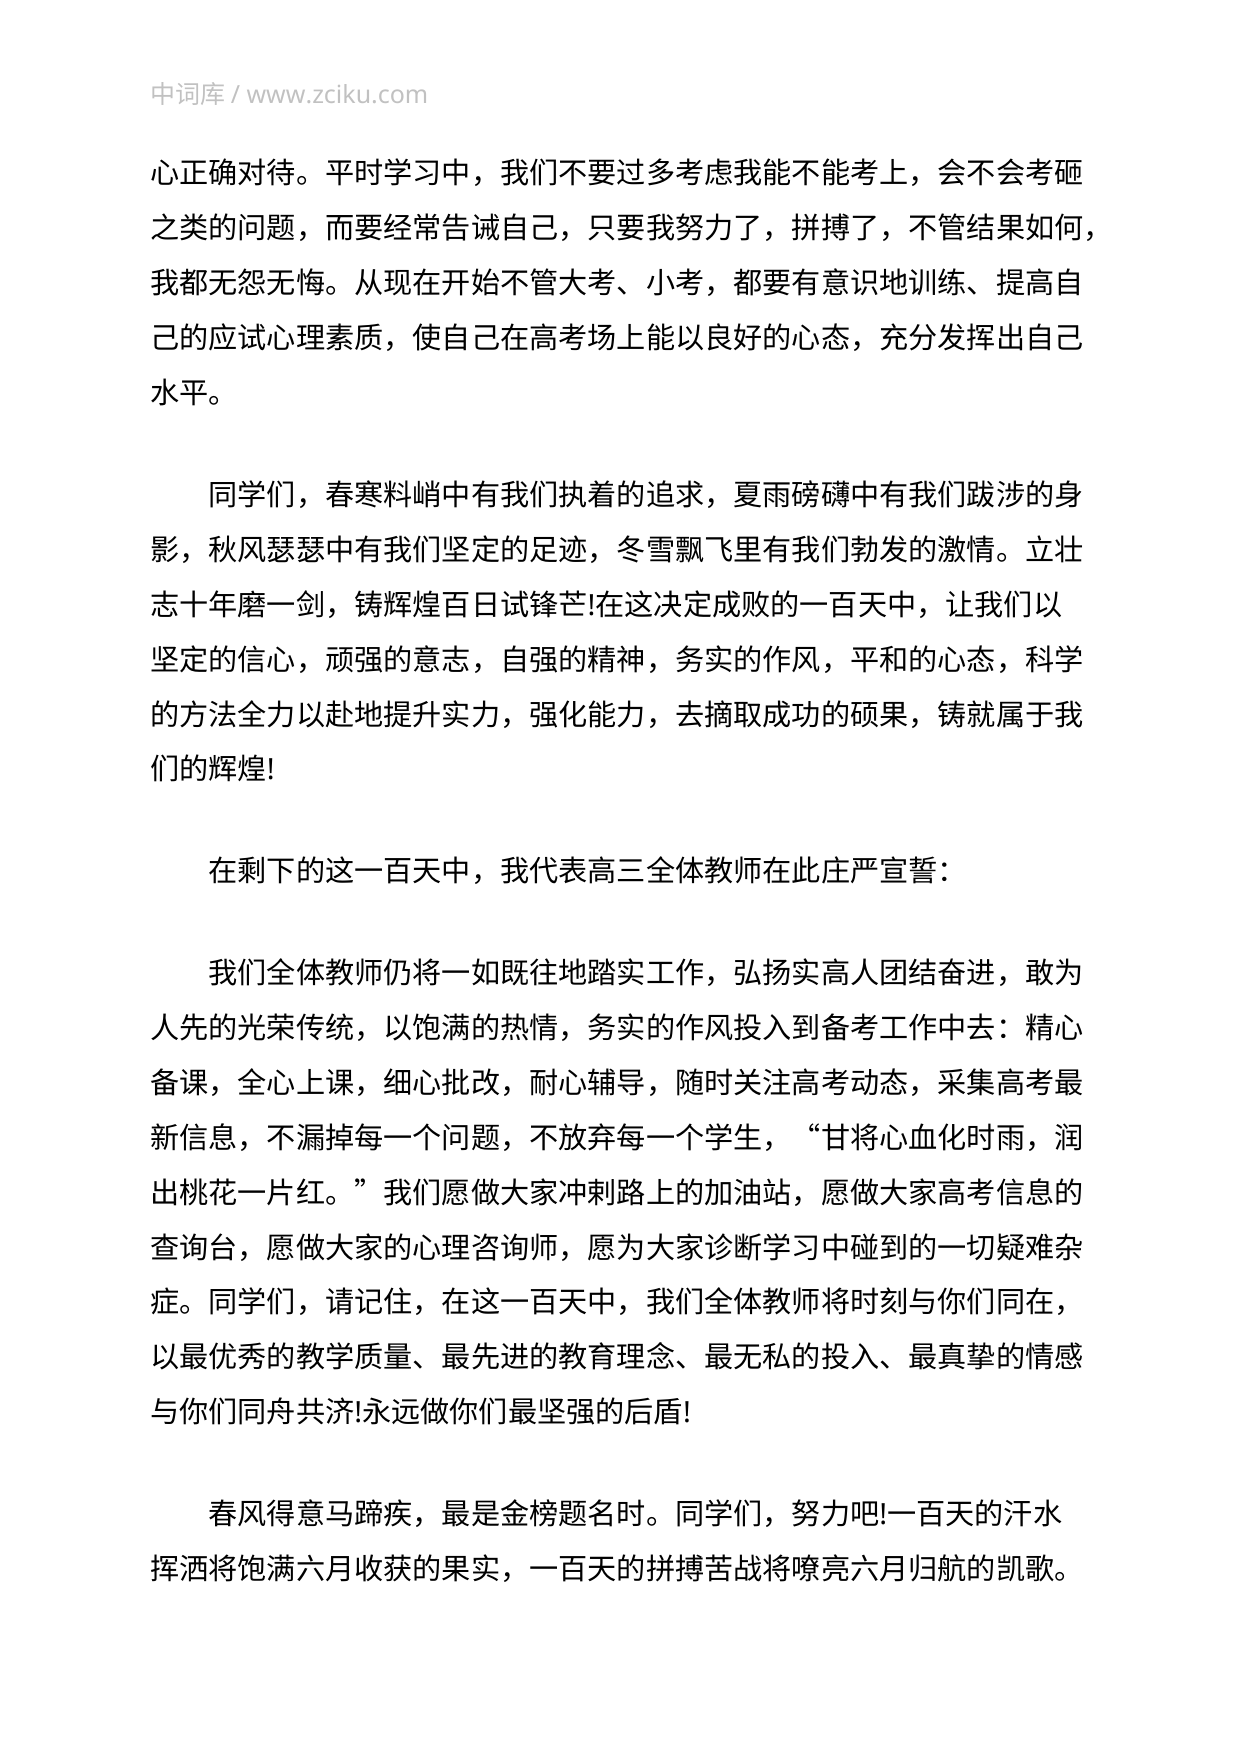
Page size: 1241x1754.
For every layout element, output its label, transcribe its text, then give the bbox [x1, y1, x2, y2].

text 在剩下的这一百天中，我代表高三全体教师在此庄严宣誓： [150, 848, 1090, 890]
text 同学们，春寒料峭中有我们执着的追求，夏雨磅礴中有我们跋涉的身影，秋风瑟瑟中有我们坚定的足迹，冬雪飘飞里有我们勃发的激情。立壮志十年磨一剑，铸辉煌百日试锋芒!在这决定成败的一百天中，让我们以坚定的信心，顽强的意志，自强的精神，务实的作风，平和的心态，科学的方法全力以赴地提升实力，强化能力，去摘取成功的硕果，铸就属于我们的辉煌! [150, 471, 1090, 788]
text 我们全体教师仍将一如既往地踏实工作，弘扬实高人团结奋进，敢为人先的光荣传统，以饱满的热情，务实的作风投入到备考工作中去：精心备课，全心上课，细心批改，耐心辅导，随时关注高考动态，采集高考最新信息，不漏掉每一个问题，不放弃每一个学生，“甘将心血化时雨，润出桃花一片红。”我们愿做大家冲剌路上的加油站，愿做大家高考信息的查询台，愿做大家的心理咨询师，愿为大家诊断学习中碰到的一切疑难杂症。同学们，请记住，在这一百天中，我们全体教师将时刻与你们同在，以最优秀的教学质量、最先进的教育理念、最无私的投入、最真挚的情感与你们同舟共济!永远做你们最坚强的后盾! [150, 950, 1090, 1431]
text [150, 150, 1090, 412]
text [150, 1491, 1090, 1588]
